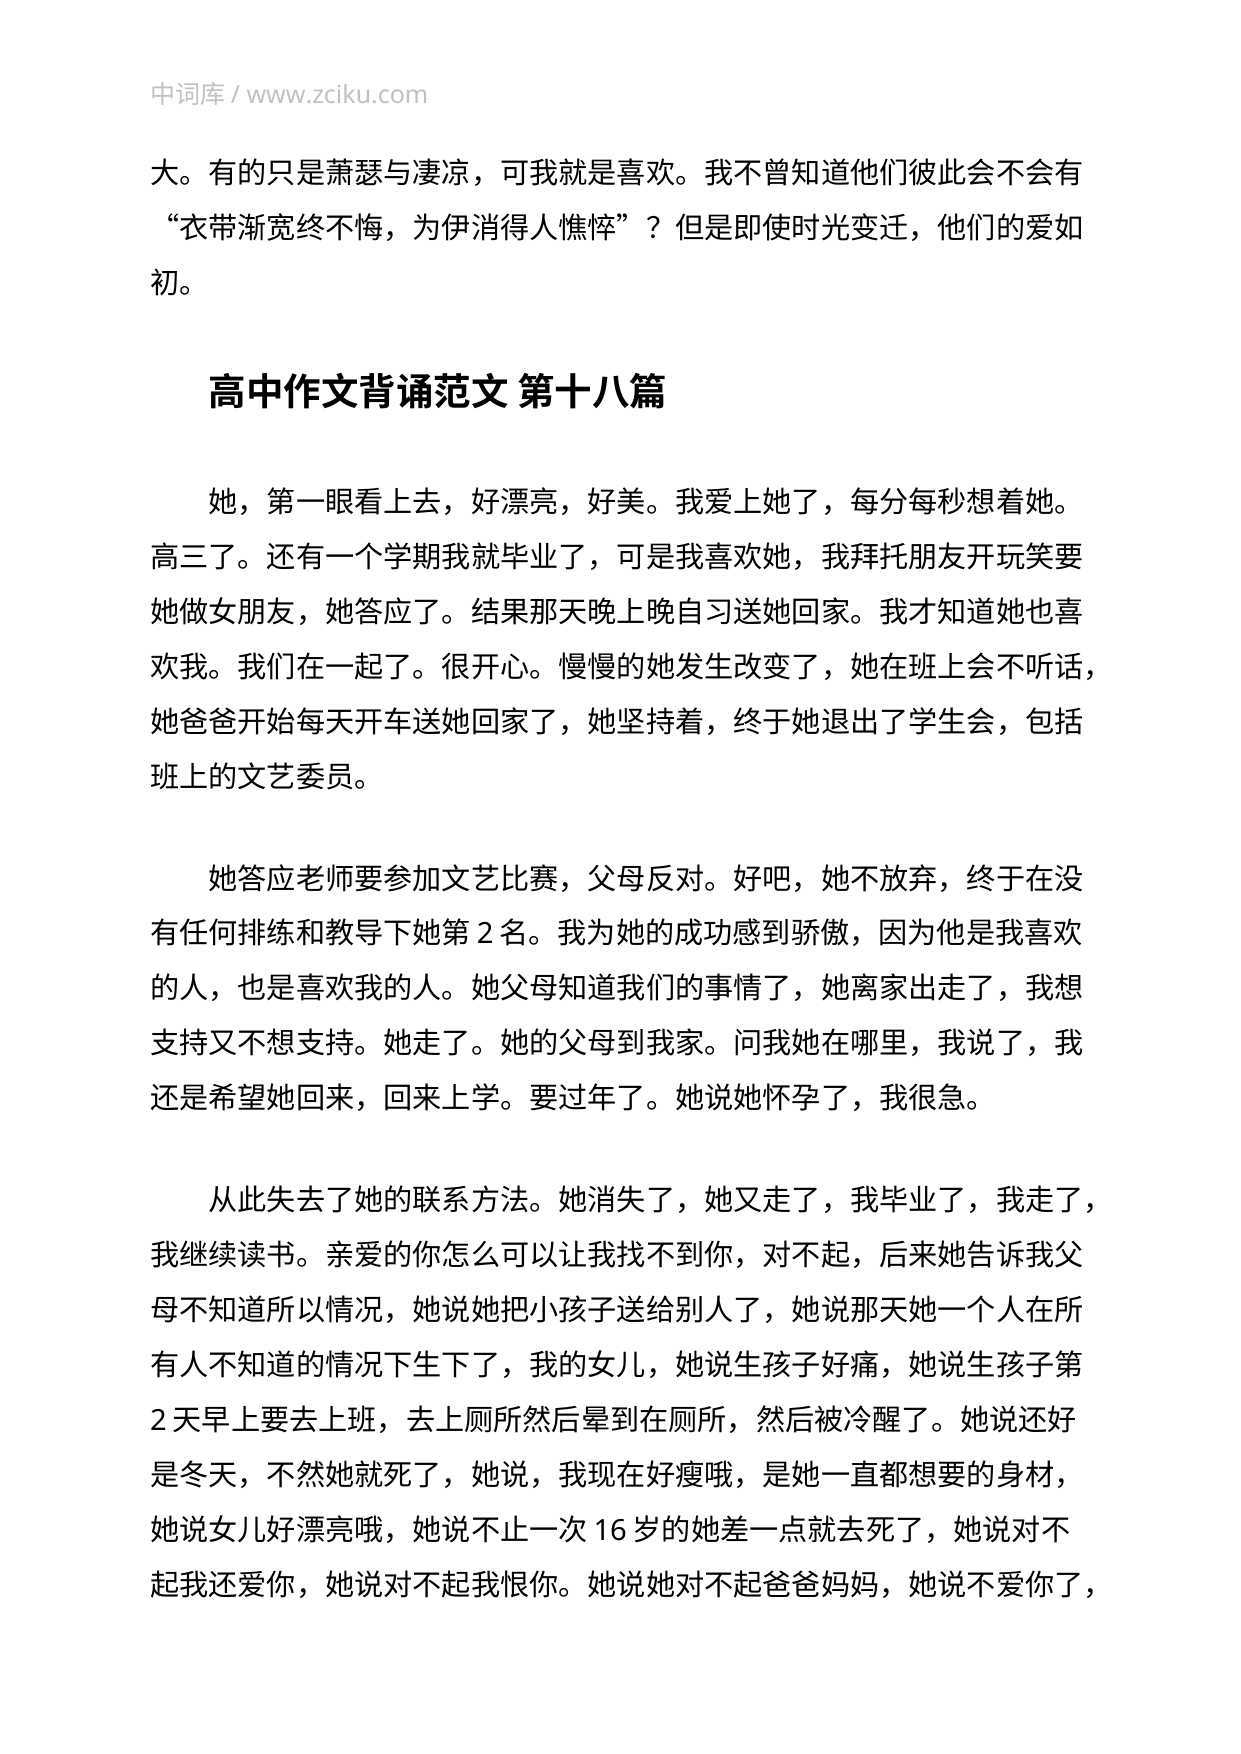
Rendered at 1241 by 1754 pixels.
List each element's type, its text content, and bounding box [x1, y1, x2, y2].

text 高中作文背诵范文 第十八篇 [150, 362, 1090, 416]
text 她，第一眼看上去，好漂亮，好美。我爱上她了，每分每秒想着她。高三了。还有一个学期我就毕业了，可是我喜欢她，我拜托朋友开玩笑要她做女朋友，她答应了。结果那天晚上晚自习送她回家。我才知道她也喜欢我。我们在一起了。很开心。慢慢的她发生改变了，她在班上会不听话，她爸爸开始每天开车送她回家了，她坚持着，终于她退出了学生会，包括班上的文艺委员。 [150, 479, 1090, 796]
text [150, 1177, 1090, 1603]
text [150, 150, 1090, 302]
text 她答应老师要参加文艺比赛，父母反对。好吧，她不放弃，终于在没有任何排练和教导下她第2名。我为她的成功感到骄傲，因为他是我喜欢的人，也是喜欢我的人。她父母知道我们的事情了，她离家出走了，我想支持又不想支持。她走了。她的父母到我家。问我她在哪里，我说了，我还是希望她回来，回来上学。要过年了。她说她怀孕了，我很急。 [150, 855, 1090, 1117]
